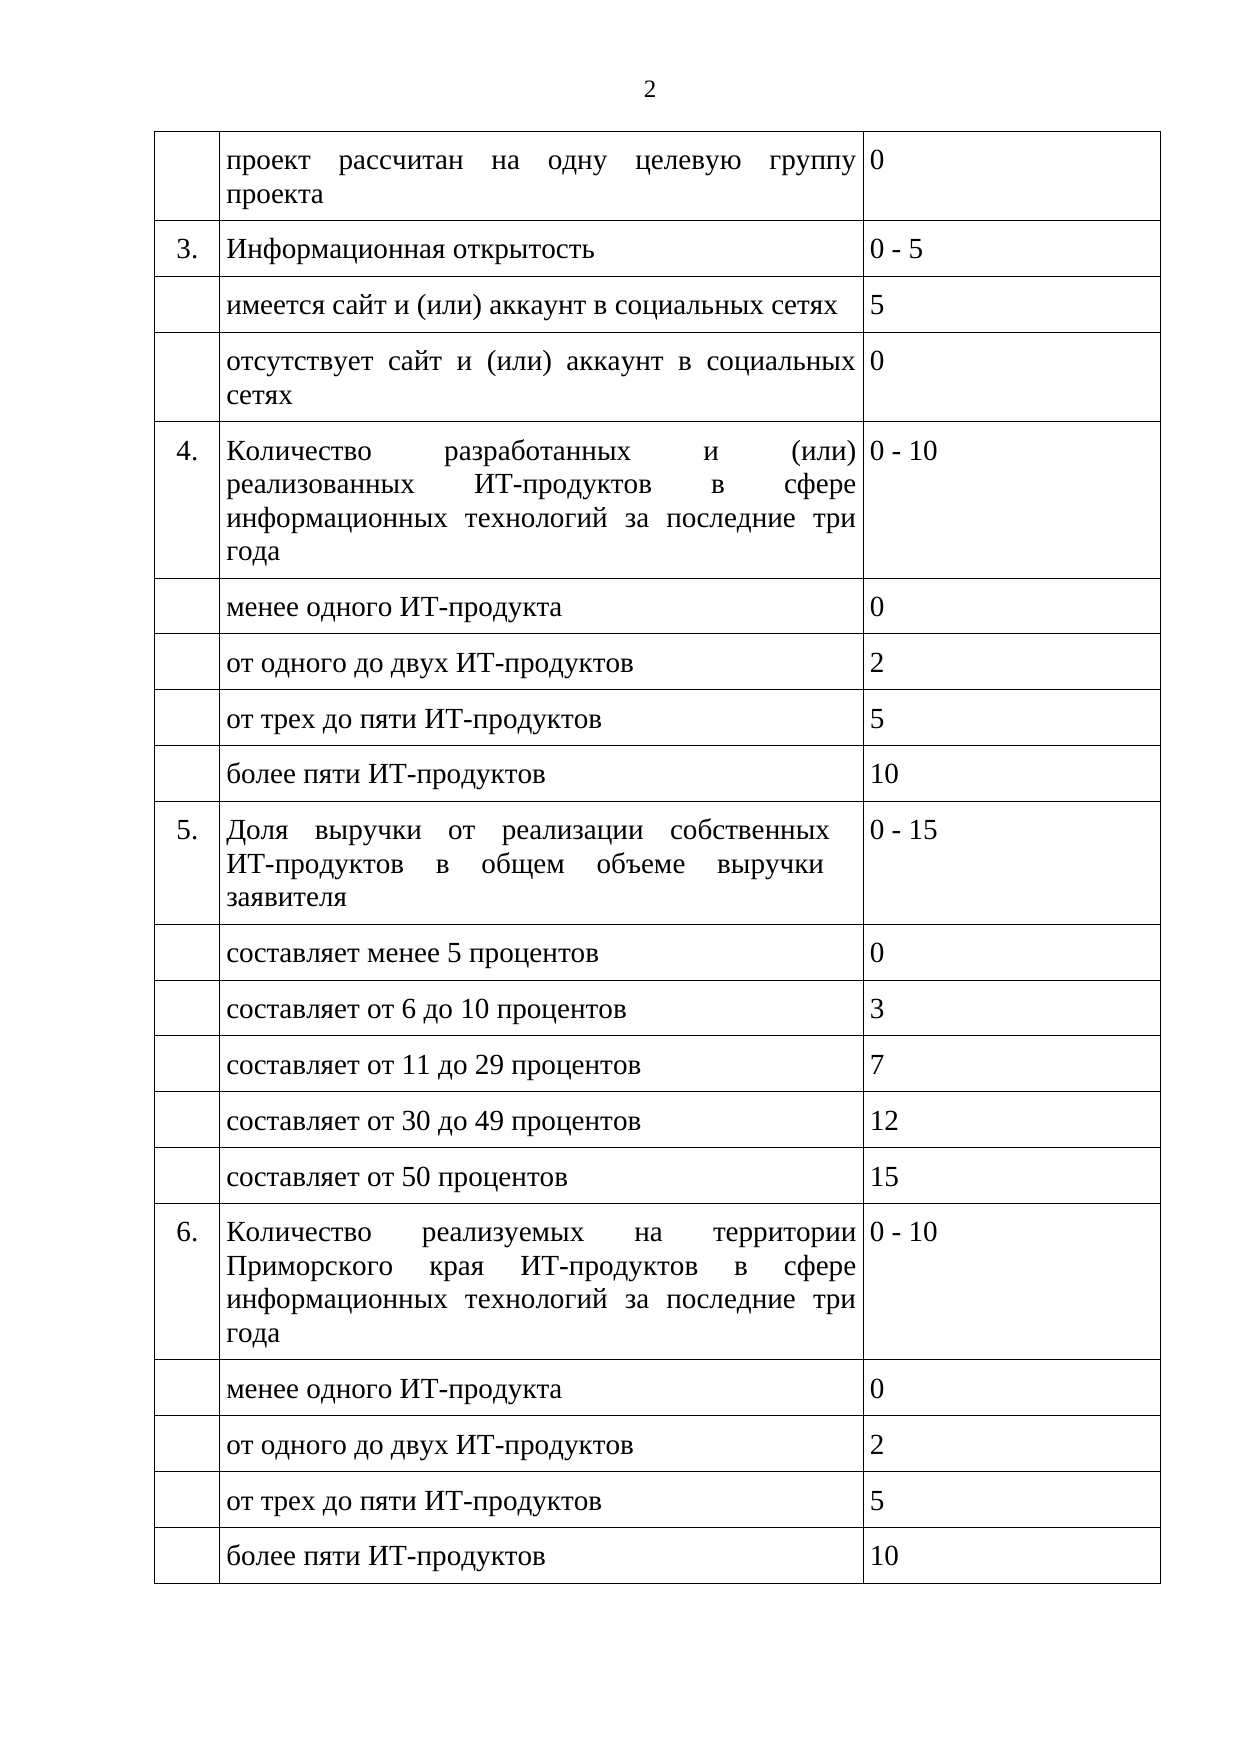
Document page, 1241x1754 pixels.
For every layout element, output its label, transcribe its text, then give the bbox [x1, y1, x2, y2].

table_cell 0 - 10 [864, 422, 1160, 577]
table_cell 10 [864, 746, 1160, 801]
table_cell 0 - 5 [864, 221, 1160, 276]
table_cell составляет от 11 до 29 процентов [220, 1036, 863, 1091]
table_cell 0 [864, 925, 1160, 979]
table_cell 4. [155, 422, 219, 577]
table_cell составляет от 50 процентов [220, 1148, 863, 1203]
table_cell [155, 1416, 219, 1471]
table_cell Количество реализуемых на территории Приморского края ИТ-продуктов в сфере информационных технологий за последние три года [220, 1204, 863, 1359]
table_cell имеется сайт и (или) аккаунт в социальных сетях [220, 277, 863, 332]
table_cell составляет от 6 до 10 процентов [220, 981, 863, 1035]
table_cell более пяти ИТ-продуктов [220, 746, 863, 801]
table_cell отсутствует сайт и (или) аккаунт в социальных сетях [220, 333, 863, 421]
table_cell 6. [155, 1204, 219, 1359]
table_cell [155, 1092, 219, 1147]
table_cell [155, 1360, 219, 1415]
table_cell 7 [864, 1036, 1160, 1091]
table_cell 5 [864, 690, 1160, 745]
table_cell [155, 1472, 219, 1527]
table_cell 2 [864, 634, 1160, 689]
table_cell от трех до пяти ИТ-продуктов [220, 1472, 863, 1527]
table_cell [155, 981, 219, 1035]
table_cell 0 [864, 1360, 1160, 1415]
table_cell [155, 333, 219, 421]
table_cell [155, 746, 219, 801]
table_cell 0 [864, 132, 1160, 220]
table_cell 0 - 15 [864, 802, 1160, 924]
table_cell проект рассчитан на одну целевую группу проекта [220, 132, 863, 220]
table_cell [155, 1148, 219, 1203]
table_cell [155, 277, 219, 332]
table_cell от одного до двух ИТ-продуктов [220, 634, 863, 689]
table_cell 3. [155, 221, 219, 276]
table_cell [155, 132, 219, 220]
table_cell [155, 690, 219, 745]
table_cell 3 [864, 981, 1160, 1035]
table_cell 0 [864, 579, 1160, 633]
table_cell [155, 634, 219, 689]
table_cell 5 [864, 277, 1160, 332]
table_cell [155, 579, 219, 633]
table_cell [155, 1036, 219, 1091]
table_cell менее одного ИТ-продукта [220, 579, 863, 633]
table_cell 15 [864, 1148, 1160, 1203]
table_cell от одного до двух ИТ-продуктов [220, 1416, 863, 1471]
table_cell [155, 925, 219, 979]
table_cell от трех до пяти ИТ-продуктов [220, 690, 863, 745]
table_cell 12 [864, 1092, 1160, 1147]
table_cell 0 [864, 333, 1160, 421]
table_cell Количество разработанных и (или) реализованных ИТ-продуктов в сфере информационных технологий за последние три года [220, 422, 863, 577]
table_cell более пяти ИТ-продуктов [220, 1528, 863, 1583]
table_cell составляет от 30 до 49 процентов [220, 1092, 863, 1147]
table_cell Информационная открытость [220, 221, 863, 276]
table_cell 5. [155, 802, 219, 924]
table_cell 0 - 10 [864, 1204, 1160, 1359]
table_cell [155, 1528, 219, 1583]
table_cell 2 [864, 1416, 1160, 1471]
table_cell 5 [864, 1472, 1160, 1527]
table_cell составляет менее 5 процентов [220, 925, 863, 979]
table_cell 10 [864, 1528, 1160, 1583]
table_cell Доля выручки от реализации собственных ИТ-продуктов в общем объеме выручки заявителя [220, 802, 863, 924]
table_cell менее одного ИТ-продукта [220, 1360, 863, 1415]
